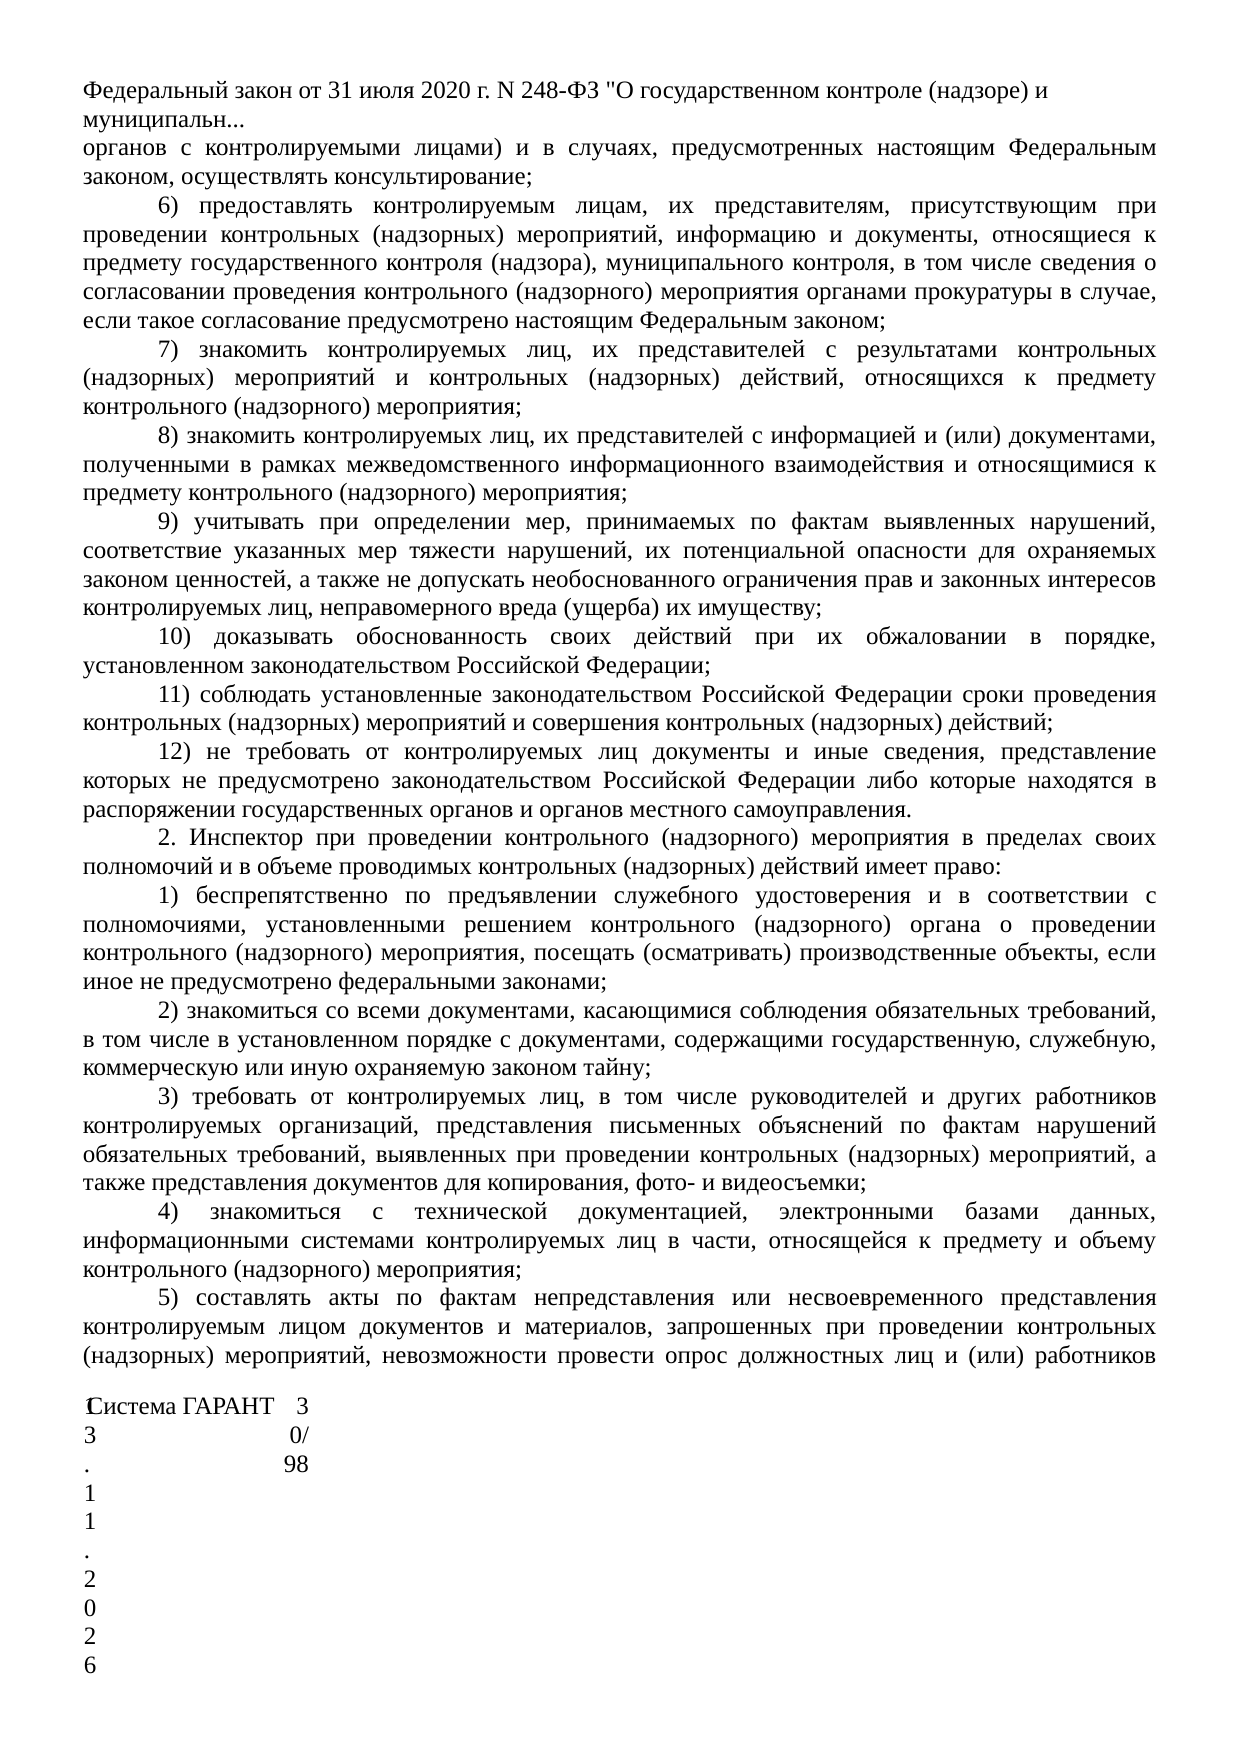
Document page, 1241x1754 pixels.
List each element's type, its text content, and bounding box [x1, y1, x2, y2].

text 4) знакомиться с технической документацией, электронными базами данных, информационными системами контролируемых лиц в части, относящейся к предмету и объему контрольного (надзорного) мероприятия; [83, 1196, 1157, 1282]
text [83, 1282, 1157, 1369]
text 10) доказывать обоснованность своих действий при их обжаловании в порядке, установленном законодательством Российской Федерации; [83, 621, 1157, 679]
text 2) знакомиться со всеми документами, касающимися соблюдения обязательных требований, в том числе в установленном порядке с документами, содержащими государственную, служебную, коммерческую или иную охраняемую законом тайну; [83, 995, 1157, 1081]
text 8) знакомить контролируемых лиц, их представителей с информацией и (или) документами, полученными в рамках межведомственного информационного взаимодействия и относящимися к предмету контрольного (надзорного) мероприятия; [83, 420, 1157, 506]
text 12) не требовать от контролируемых лиц документы и иные сведения, представление которых не предусмотрено законодательством Российской Федерации либо которые находятся в распоряжении государственных органов и органов местного самоуправления. [83, 736, 1157, 822]
text 1) беспрепятственно по предъявлении служебного удостоверения и в соответствии с полномочиями, установленными решением контрольного (надзорного) органа о проведении контрольного (надзорного) мероприятия, посещать (осматривать) производственные объекты, если иное не предусмотрено федеральными законами; [83, 880, 1157, 995]
text 6) предоставлять контролируемым лицам, их представителям, присутствующим при проведении контрольных (надзорных) мероприятий, информацию и документы, относящиеся к предмету государственного контроля (надзора), муниципального контроля, в том числе сведения о согласовании проведения контрольного (надзорного) мероприятия органами прокуратуры в случае, если такое согласование предусмотрено настоящим Федеральным законом; [83, 190, 1157, 334]
text 11) соблюдать установленные законодательством Российской Федерации сроки проведения контрольных (надзорных) мероприятий и совершения контрольных (надзорных) действий; [83, 679, 1157, 736]
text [83, 132, 1157, 190]
text 2. Инспектор при проведении контрольного (надзорного) мероприятия в пределах своих полномочий и в объеме проводимых контрольных (надзорных) действий имеет право: [83, 822, 1157, 880]
text 9) учитывать при определении мер, принимаемых по фактам выявленных нарушений, соответствие указанных мер тяжести нарушений, их потенциальной опасности для охраняемых законом ценностей, а также не допускать необоснованного ограничения прав и законных интересов контролируемых лиц, неправомерного вреда (ущерба) их имуществу; [83, 506, 1157, 621]
text 7) знакомить контролируемых лиц, их представителей с результатами контрольных (надзорных) мероприятий и контрольных (надзорных) действий, относящихся к предмету контрольного (надзорного) мероприятия; [83, 334, 1157, 420]
text 3) требовать от контролируемых лиц, в том числе руководителей и других работников контролируемых организаций, представления письменных объяснений по фактам нарушений обязательных требований, выявленных при проведении контрольных (надзорных) мероприятий, а также представления документов для копирования, фото- и видеосъемки; [83, 1081, 1157, 1196]
